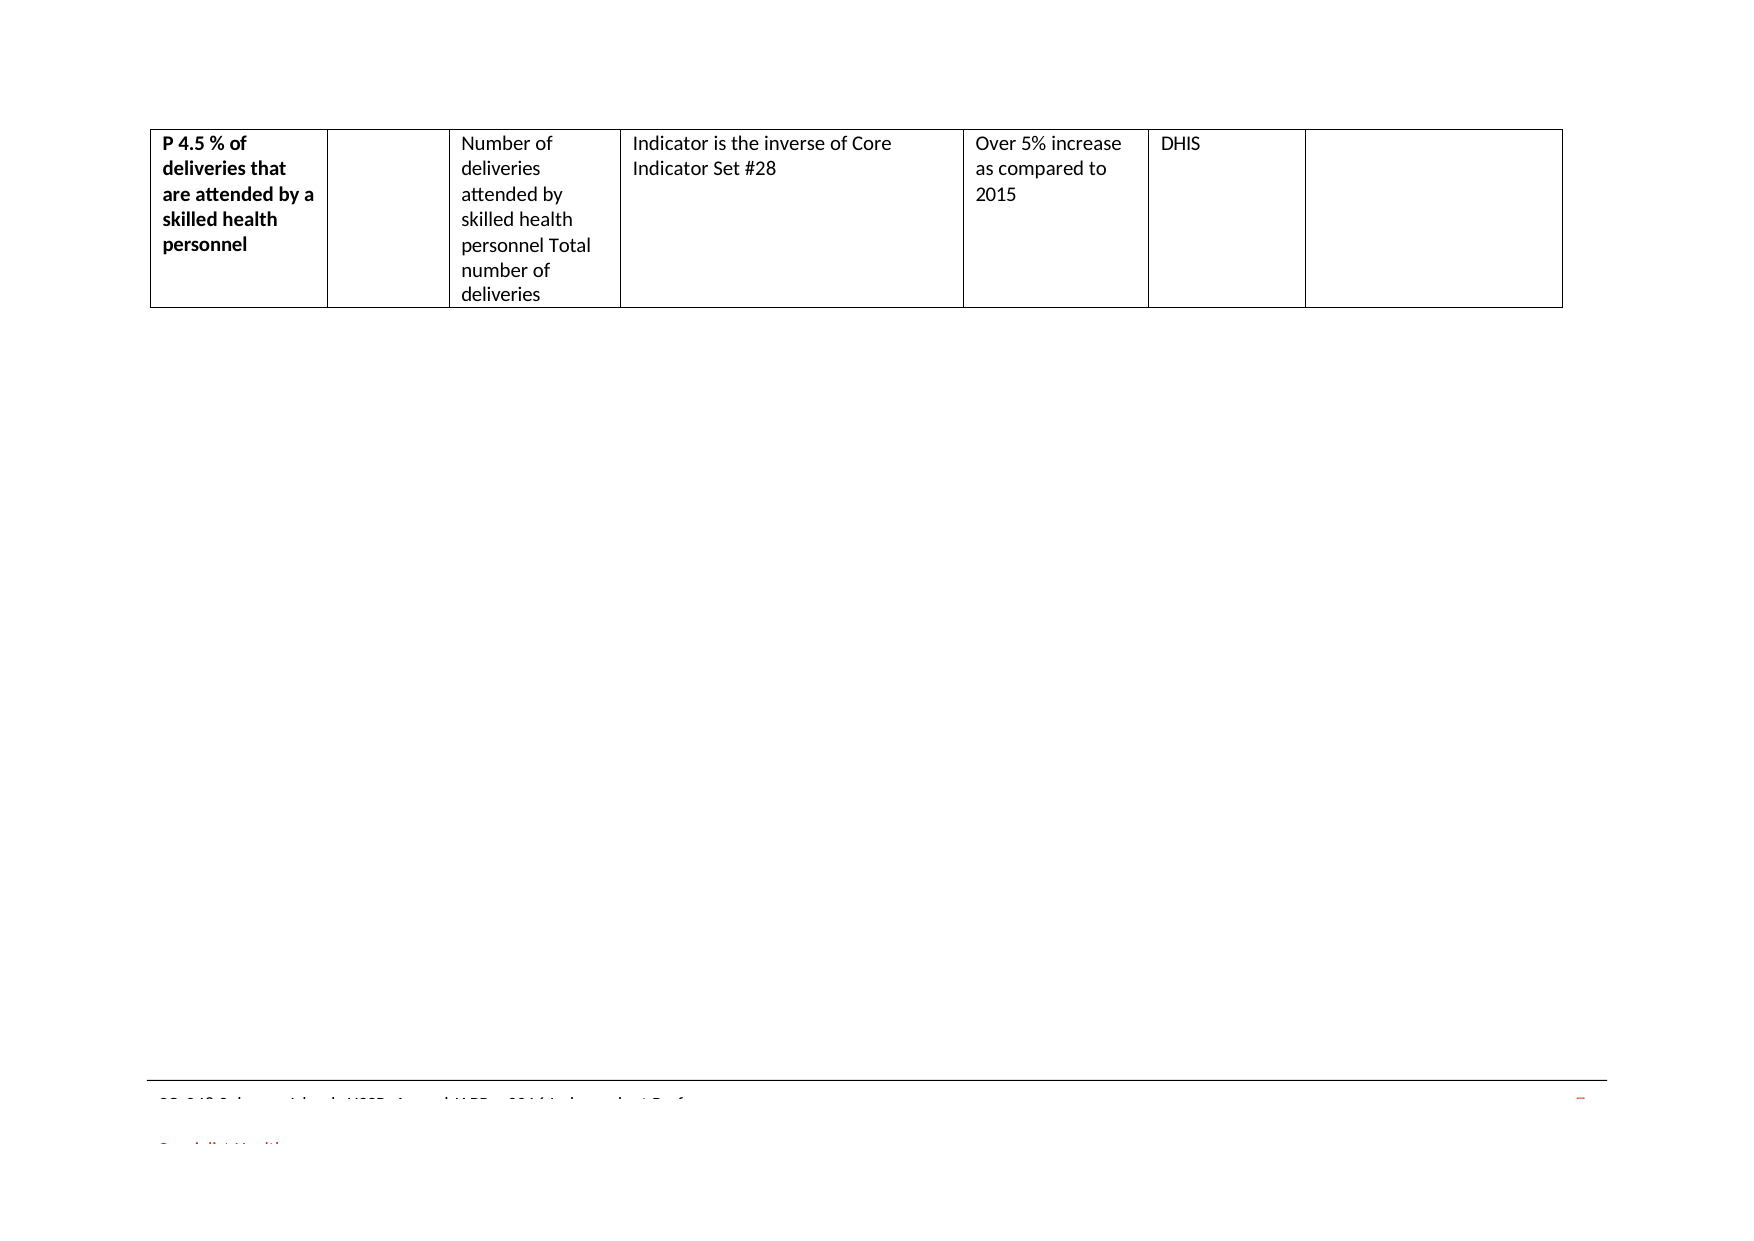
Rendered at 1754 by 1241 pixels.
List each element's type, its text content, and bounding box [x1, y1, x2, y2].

table_header P 4.5 % of deliveries that are attended by a skilled health personnel [151, 130, 327, 307]
table_header Number of deliveries attended by skilled health personnel Total number of deliveries [450, 130, 620, 307]
table_header [328, 130, 449, 307]
table_header Indicator is the inverse of Core Indicator Set #28 [621, 130, 963, 307]
table_header Over 5% increase as compared to 2015 [964, 130, 1148, 307]
table_header DHIS [1149, 130, 1305, 307]
table_header [1306, 130, 1562, 307]
